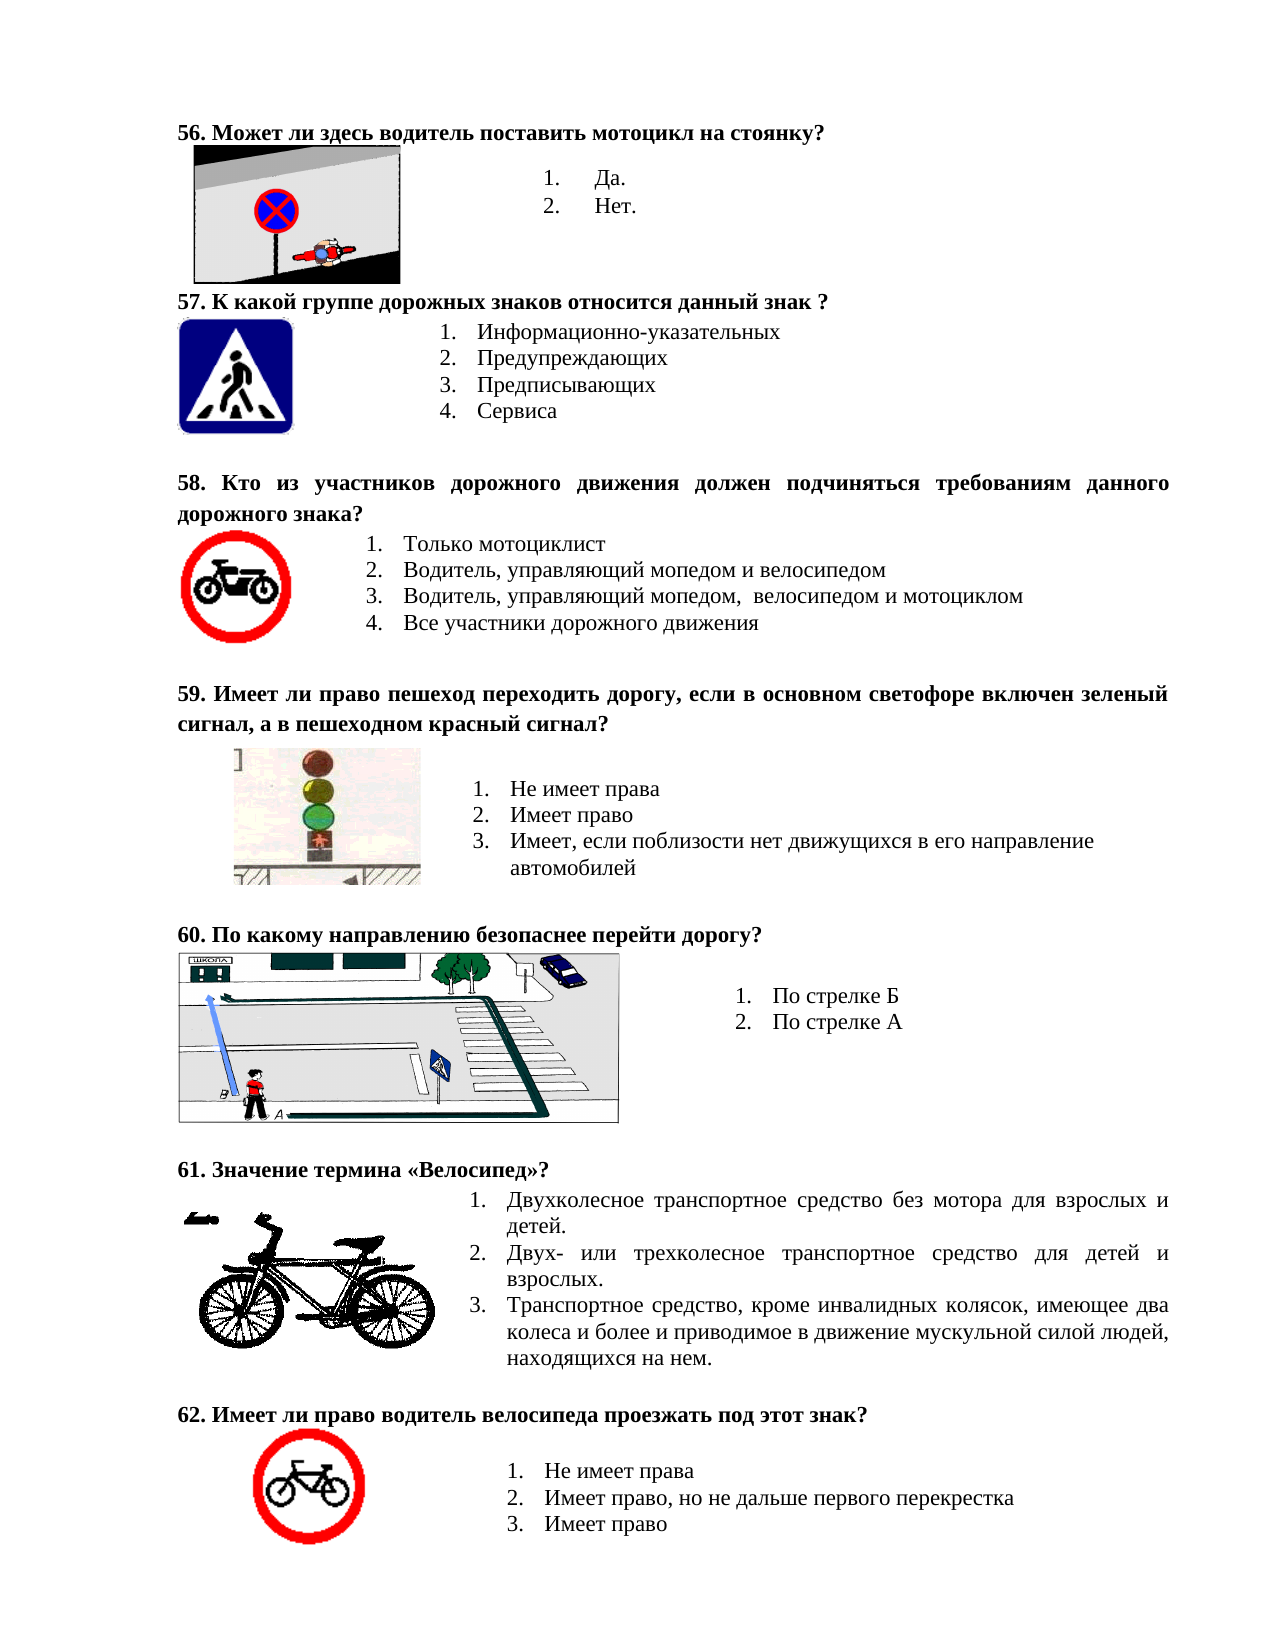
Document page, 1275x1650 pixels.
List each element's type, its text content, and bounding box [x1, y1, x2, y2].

picture [177, 317, 295, 435]
table_header 56. Может ли здесь водитель поставить мотоцикл на стоянку? [166, 119, 1181, 145]
table_cell 57. К какой группе дорожных знаков относится данный знак ? [166, 288, 1181, 318]
table_cell [166, 740, 458, 922]
table_cell Не имеет права Имеет право Имеет, если поблизости нет движущихся в его направление автомобилей [458, 740, 1181, 922]
table_cell Информационно-указательных Предупреждающих Предписывающих Сервиса [428, 318, 1181, 469]
table_cell По стрелке Б По стрелке А [724, 952, 1181, 1127]
table_cell [166, 1427, 458, 1549]
table_cell 60. По какому направлению безопаснее перейти дорогу? [166, 922, 1181, 952]
picture [193, 145, 401, 284]
table_cell Двухколесное транспортное средство без мотора для взрослых и детей. Двух- или трехколесное транспортное средство для детей и взрослых. Транспортное средство, кроме инвалидных колясок, имеющее два колеса и более и приводимое в движение мускульной силой людей, находящихся на нем. [458, 1186, 1181, 1371]
picture [249, 1427, 375, 1546]
picture [180, 1212, 437, 1354]
table_cell Да. Нет. [428, 145, 1181, 288]
picture [177, 530, 301, 646]
table_cell [166, 1186, 458, 1371]
picture [233, 748, 421, 885]
table_header 62. Имеет ли право водитель велосипеда проезжать под этот знак? [166, 1401, 1181, 1427]
table_cell 59. Имеет ли право пешеход переходить дорогу, если в основном светофоре включен зеленый сигнал, а в пешеходном красный сигнал? [166, 680, 1181, 740]
table_cell [166, 145, 428, 288]
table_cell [458, 1427, 1181, 1549]
table_cell [166, 318, 428, 469]
table_cell [166, 952, 723, 1127]
table_cell [166, 530, 354, 680]
table_header 61. Значение термина «Велосипед»? [166, 1156, 1181, 1186]
picture [177, 951, 620, 1124]
table_cell Только мотоциклист Водитель, управляющий мопедом и велосипедом Водитель, управляющий мопедом, велосипедом и мотоциклом Все участники дорожного движения [354, 530, 1181, 680]
table_cell 58. Кто из участников дорожного движения должен подчиняться требованиям данного дорожного знака? [166, 470, 1181, 530]
